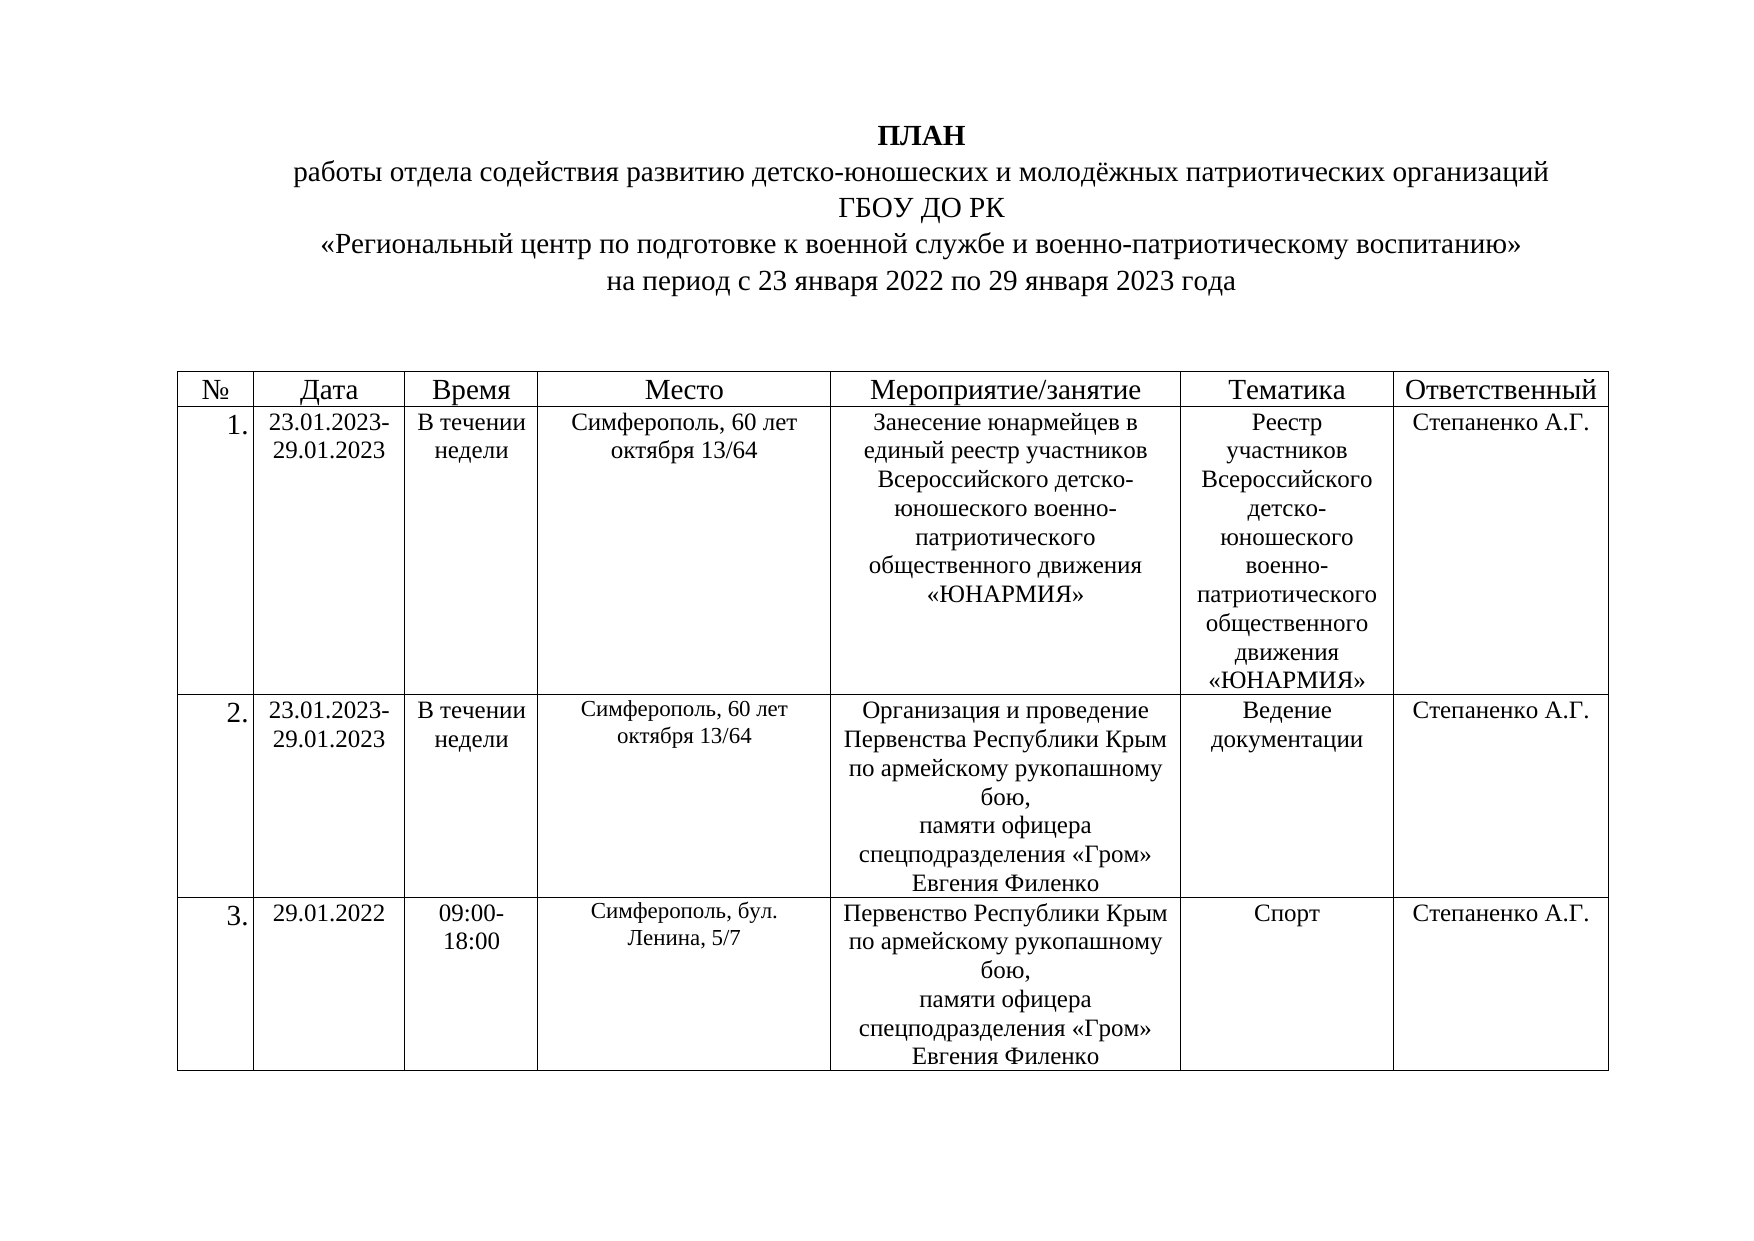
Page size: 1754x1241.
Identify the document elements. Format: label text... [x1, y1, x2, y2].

table_cell 29.01.2022 [254, 898, 404, 1070]
table_cell Организация и проведение Первенства Республики Крым по армейскому рукопашному бою, памяти офицера спецподразделения «Гром» Евгения Филенко [831, 695, 1180, 897]
table_cell Занесение юнармейцев в единый реестр участников Всероссийского детско-юношеского военно-патриотического общественного движения «ЮНАРМИЯ» [831, 407, 1180, 694]
table_cell Симферополь, 60 лет октября 13/64 [538, 407, 830, 694]
table_cell Спорт [1181, 898, 1393, 1070]
text ГБОУ ДО РК «Региональный центр по подготовке к военной службе и военно-патриотическому воспитанию» [177, 190, 1665, 260]
table_cell Степаненко А.Г. [1394, 695, 1608, 897]
table_header Дата [254, 372, 404, 406]
table_cell В течении недели [405, 695, 537, 897]
table_header Тематика [1181, 372, 1393, 406]
table_header Время [405, 372, 537, 406]
table_cell В течении недели [405, 407, 537, 694]
text ПЛАН [177, 118, 1665, 152]
table_cell Степаненко А.Г. [1394, 407, 1608, 694]
table_cell Симферополь, бул. Ленина, 5/7 [538, 898, 830, 1070]
table_cell [178, 898, 253, 1070]
table_cell Первенство Республики Крым по армейскому рукопашному бою, памяти офицера спецподразделения «Гром» Евгения Филенко [831, 898, 1180, 1070]
table_header Ответственный [1394, 372, 1608, 406]
table_cell 09:00-18:00 [405, 898, 537, 1070]
table_cell Степаненко А.Г. [1394, 898, 1608, 1070]
table_cell Симферополь, 60 лет октября 13/64 [538, 695, 830, 897]
table_cell Реестр участников Всероссийского детско-юношеского военно-патриотического общественного движения «ЮНАРМИЯ» [1181, 407, 1393, 694]
text работы отдела содействия развитию детско-юношеских и молодёжных патриотических организаций [177, 154, 1665, 188]
table_cell 23.01.2023- 29.01.2023 [254, 695, 404, 897]
table_cell Ведение документации [1181, 695, 1393, 897]
table_cell 23.01.2023- 29.01.2023 [254, 407, 404, 694]
table_header Место [538, 372, 830, 406]
table_cell [178, 407, 253, 694]
table_cell [178, 695, 253, 897]
text на период с 23 января 2022 по 29 января 2023 года [177, 263, 1665, 296]
table_header Мероприятие/занятие [831, 372, 1180, 406]
table_header № [178, 372, 253, 406]
